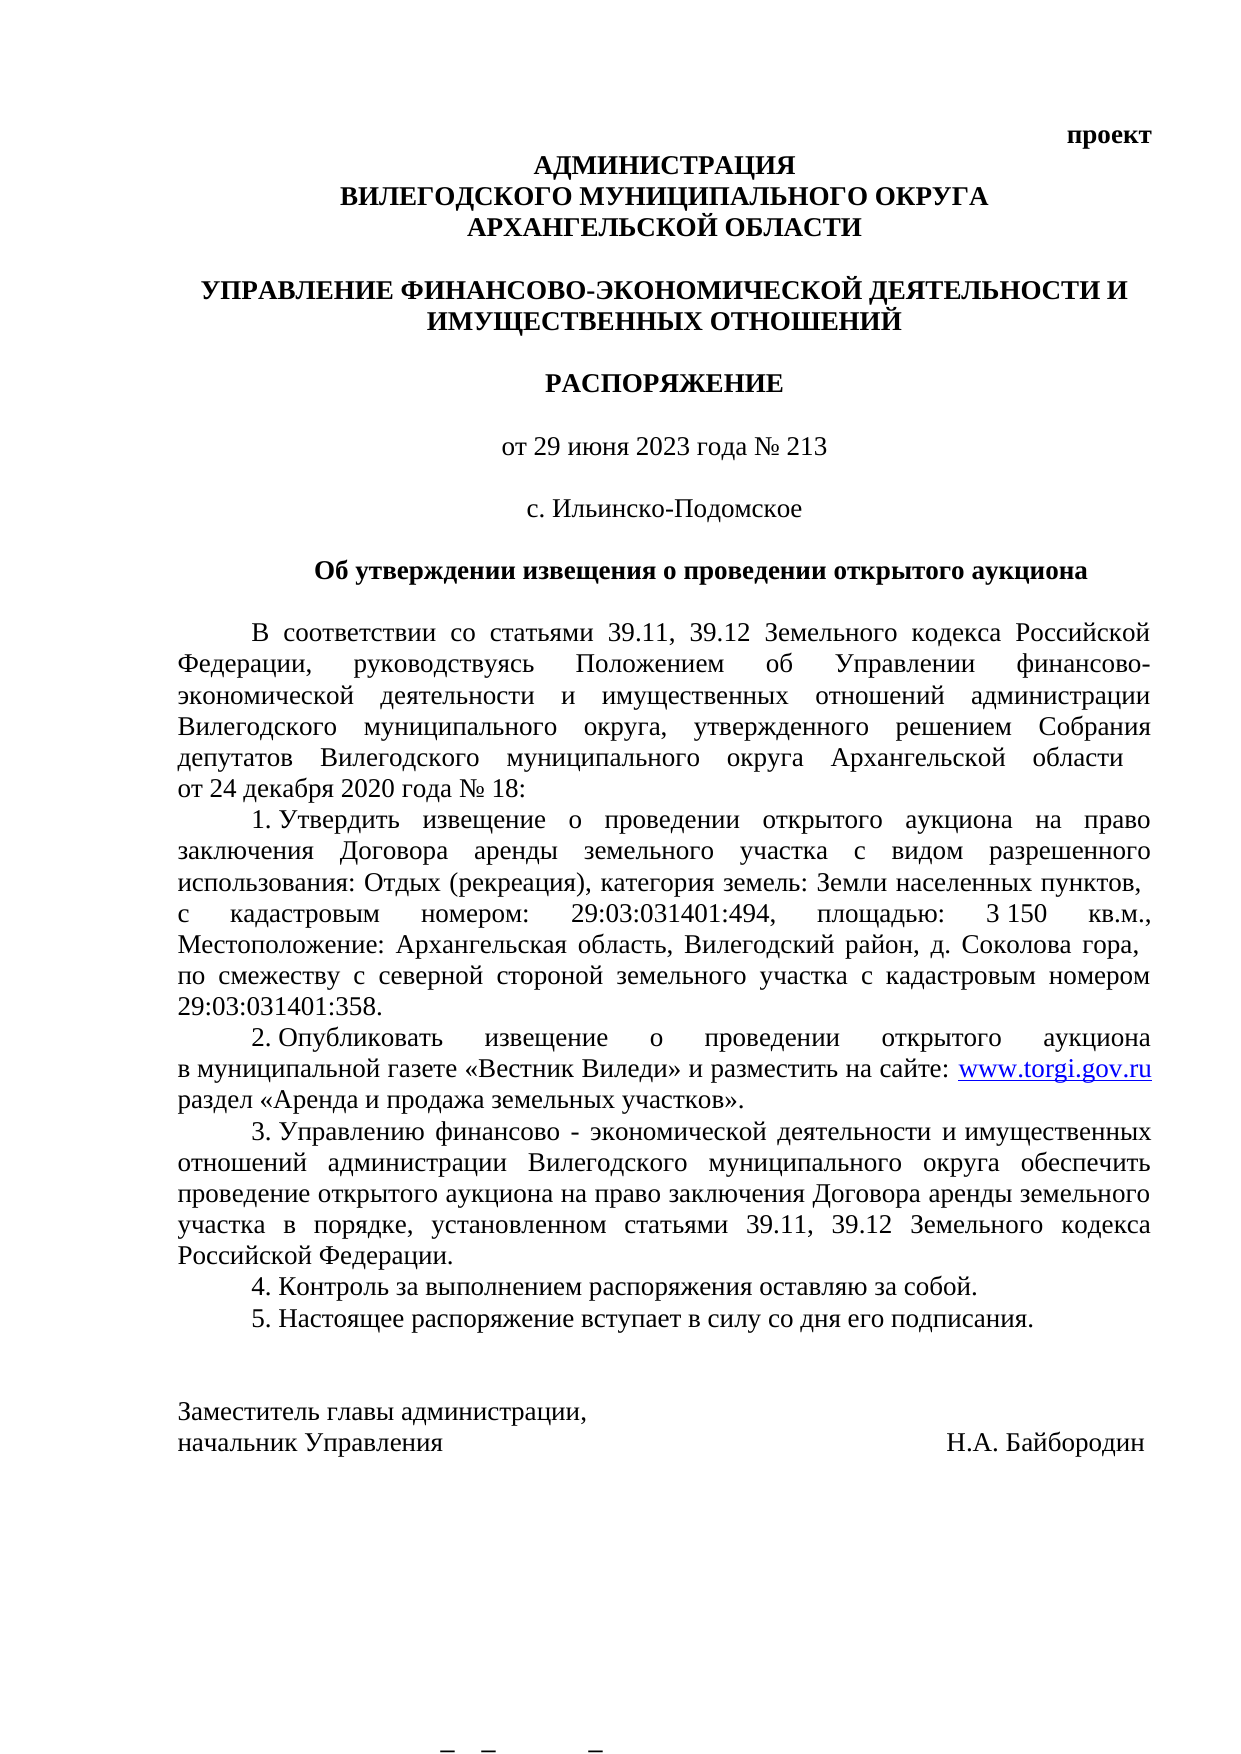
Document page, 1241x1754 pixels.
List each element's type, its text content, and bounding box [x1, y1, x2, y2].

text 2. Опубликовать извещение о проведении открытого аукциона в муниципальной газете «Вестник Виледи» и разместить на сайте: www.torgi.gov.ru раздел «Аренда и продажа земельных участков». [177, 1021, 1152, 1115]
text 5. Настоящее распоряжение вступает в силу со дня его подписания. [251, 1302, 1152, 1333]
text Заместитель главы администрации, [177, 1395, 1152, 1426]
text проект [177, 118, 1152, 149]
text 1. Утвердить извещение о проведении открытого аукциона на право заключения Договора аренды земельного участка с видом разрешенного использования: Отдых (рекреация), категория земель: Земли населенных пунктов, с кадастровым номером: 29:03:031401:494, площадью: 3 150 кв.м., Местоположение: Архангельская область, Вилегодский район, д. Соколова гора, по смежеству с северной стороной земельного участка с кадастровым номером 29:03:031401:358. [177, 803, 1152, 1021]
text АДМИНИСТРАЦИЯ [177, 149, 1152, 180]
text Об утверждении извещения о проведении открытого аукциона [177, 554, 1152, 585]
text с. Ильинско-Подомское [177, 492, 1152, 523]
text УПРАВЛЕНИЕ ФИНАНСОВО-ЭКОНОМИЧЕСКОЙ ДЕЯТЕЛЬНОСТИ И ИМУЩЕСТВЕННЫХ ОТНОШЕНИЙ [177, 274, 1152, 336]
text АРХАНГЕЛЬСКОЙ ОБЛАСТИ [177, 212, 1152, 243]
text 3. Управлению финансово - экономической деятельности и имущественных отношений администрации Вилегодского муниципального округа обеспечить проведение открытого аукциона на право заключения Договора аренды земельного участка в порядке, установленном статьями 39.11, 39.12 Земельного кодекса Российской Федерации. [177, 1115, 1152, 1271]
text РАСПОРЯЖЕНИЕ [177, 367, 1152, 398]
text от 29 июня 2023 года № 213 [177, 429, 1152, 461]
text В соответствии со статьями 39.11, 39.12 Земельного кодекса Российской Федерации, руководствуясь Положением об Управлении финансово-экономической деятельности и имущественных отношений администрации Вилегодского муниципального округа, утвержденного решением Собрания депутатов Вилегодского муниципального округа Архангельской области от 24 декабря 2020 года № 18: [177, 616, 1152, 803]
text 4. Контроль за выполнением распоряжения оставляю за собой. [251, 1271, 1152, 1302]
text ВИЛЕГОДСКОГО МУНИЦИПАЛЬНОГО ОКРУГА [177, 180, 1152, 212]
text начальник Управления Н.А. Байбородин [177, 1426, 1152, 1457]
